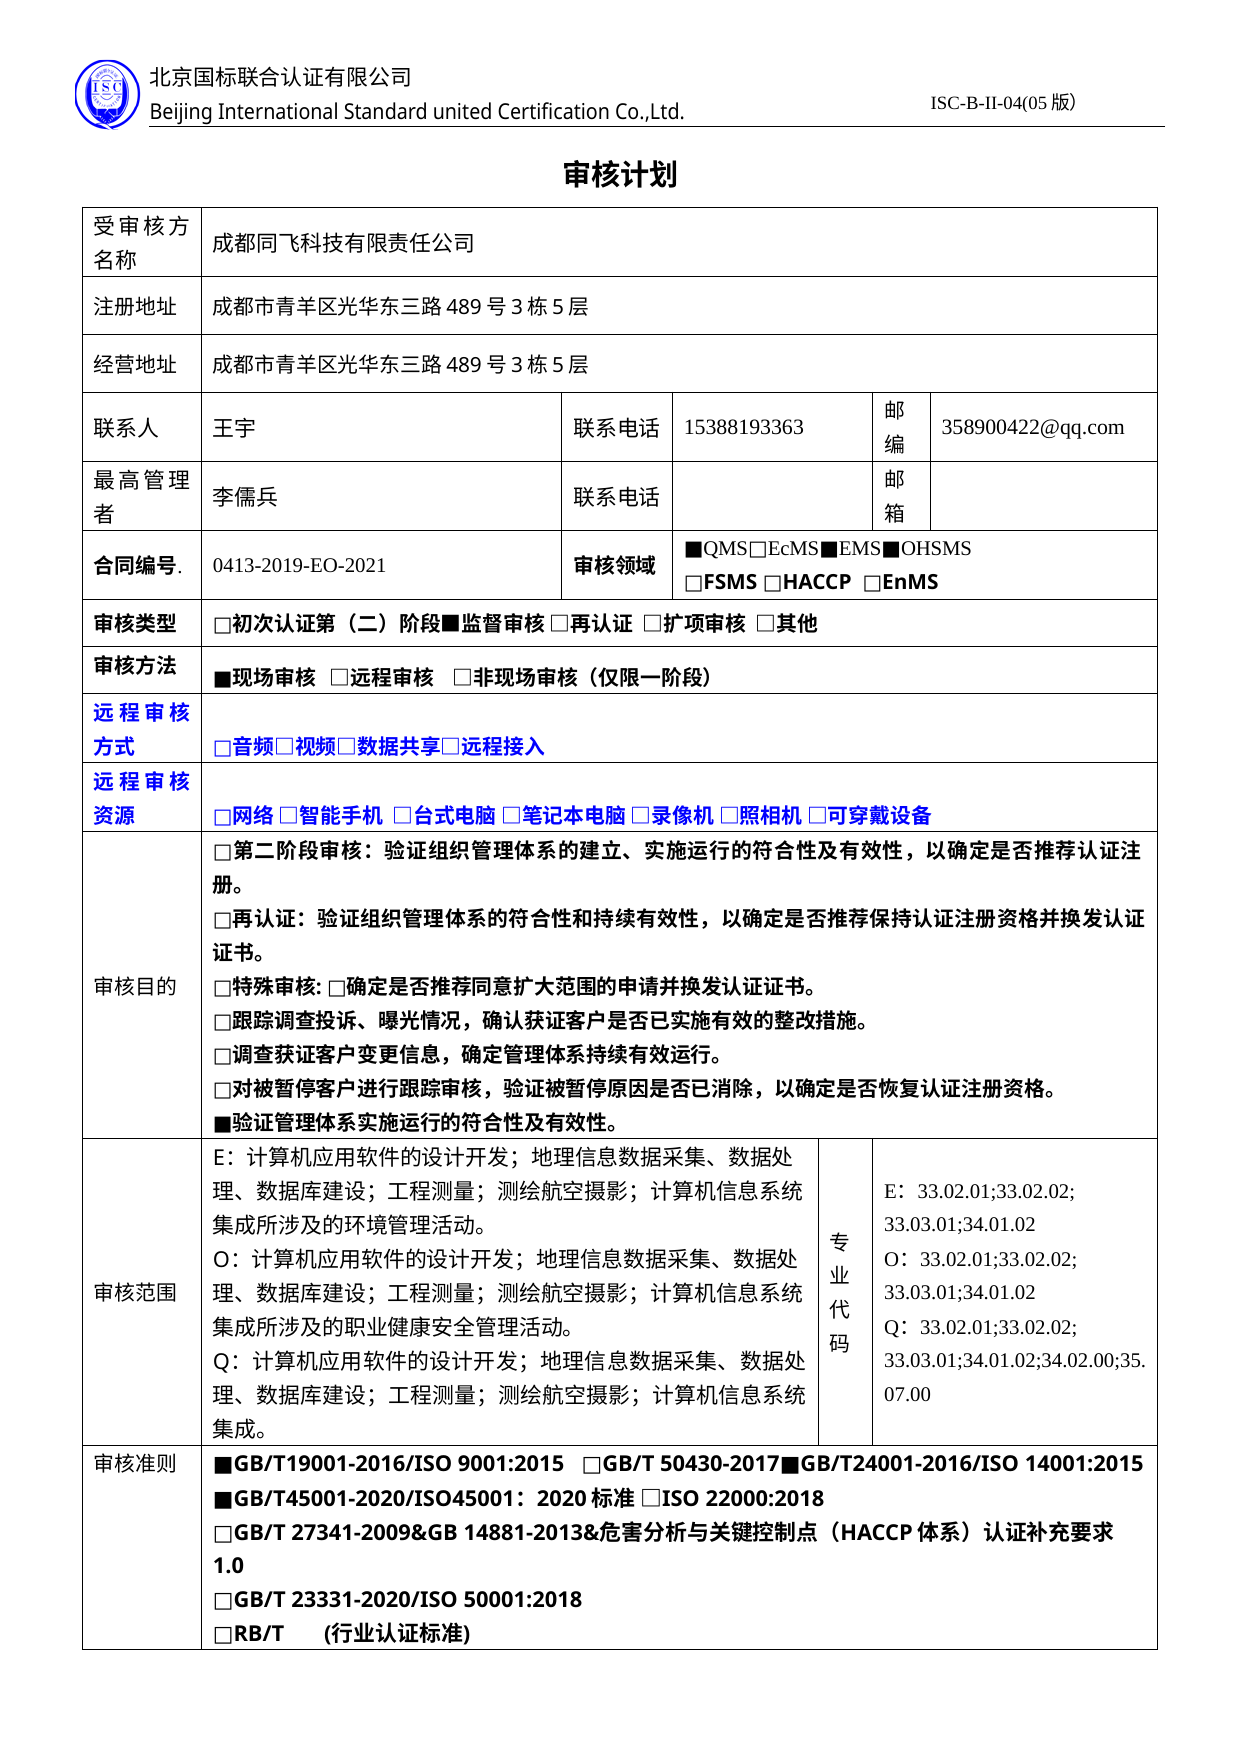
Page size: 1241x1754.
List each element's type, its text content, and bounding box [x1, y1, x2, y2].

table_cell 成都市青羊区光华东三路489号3栋5层 [202, 335, 1157, 392]
table_cell 邮箱 [873, 462, 930, 529]
table_cell 联系人 [83, 393, 201, 461]
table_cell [202, 1446, 1157, 1649]
table_cell 合同编号. [83, 531, 201, 598]
table_cell □第二阶段审核：验证组织管理体系的建立、实施运行的符合性及有效性，以确定是否推荐认证注册。 □再认证：验证组织管理体系的符合性和持续有效性，以确定是否推荐保持认证注册资格并换发认证证书。 □特殊审核: □确定是否推荐同意扩大范围的申请并换发认证证书。 □跟踪调查投诉、曝光情况，确认获证客户是否已实施有效的整改措施。 □调查获证客户变更信息，确定管理体系持续有效运行。 □对被暂停客户进行跟踪审核，验证被暂停原因是否已消除，以确定是否恢复认证注册资格。 ■验证管理体系实施运行的符合性及有效性。 [202, 832, 1157, 1138]
table_cell 邮编 [873, 393, 930, 461]
table_cell 专业 代码 [819, 1139, 872, 1444]
table_cell 358900422@qq.com [931, 393, 1157, 461]
table_cell 审核范围 [83, 1139, 201, 1444]
table_cell 审核类型 [83, 600, 201, 646]
table_cell 0413-2019-EO-2021 [202, 531, 561, 598]
table_cell 李儒兵 [202, 462, 561, 529]
table_cell E：计算机应用软件的设计开发；地理信息数据采集、数据处理、数据库建设；工程测量；测绘航空摄影；计算机信息系统集成所涉及的环境管理活动。 O：计算机应用软件的设计开发；地理信息数据采集、数据处理、数据库建设；工程测量；测绘航空摄影；计算机信息系统集成所涉及的职业健康安全管理活动。 Q：计算机应用软件的设计开发；地理信息数据采集、数据处理、数据库建设；工程测量；测绘航空摄影；计算机信息系统集成。 [202, 1139, 818, 1444]
table_cell 联系电话 [562, 393, 672, 461]
table_cell 15388193363 [673, 393, 872, 461]
table_cell E：33.02.01;33.02.02; 33.03.01;34.01.02 O：33.02.01;33.02.02; 33.03.01;34.01.02 Q：33.02.01;33.02.02; 33.03.01;34.01.02;34.02.00;35.07.00 [873, 1139, 1157, 1444]
table_cell 远程审核资源 [83, 763, 201, 831]
table_cell 远程审核方式 [83, 694, 201, 762]
table_cell □音频□视频□数据共享□远程接入 [202, 694, 1157, 762]
table_cell ■现场审核 □远程审核 □非现场审核（仅限一阶段） [202, 647, 1157, 693]
table_cell 审核领域 [562, 531, 672, 598]
picture [75, 59, 143, 129]
table_cell ■QMS□EcMS■EMS■OHSMS □FSMS □HACCP □EnMS [673, 531, 1157, 598]
table_cell 王宇 [202, 393, 561, 461]
table_cell 成都市青羊区光华东三路489号3栋5层 [202, 277, 1157, 334]
text 审核计划 [75, 139, 1165, 207]
table_cell □网络 □智能手机 □台式电脑 □笔记本电脑 □录像机 □照相机 □可穿戴设备 [202, 763, 1157, 831]
table_cell □初次认证第（二）阶段■监督审核 □再认证 □扩项审核 □其他 [202, 600, 1157, 646]
table_cell 审核方法 [83, 647, 201, 693]
table_cell [931, 462, 1157, 529]
table_cell 联系电话 [562, 462, 672, 529]
table_cell 审核目的 [83, 832, 201, 1138]
table_header 受审核方名称 [83, 208, 201, 276]
table_cell 经营地址 [83, 335, 201, 392]
table_cell [673, 462, 872, 529]
table_header 成都同飞科技有限责任公司 [202, 208, 1157, 276]
table_cell 注册地址 [83, 277, 201, 334]
table_cell 审核准则 [83, 1446, 201, 1649]
table_cell 最高管理者 [83, 462, 201, 529]
